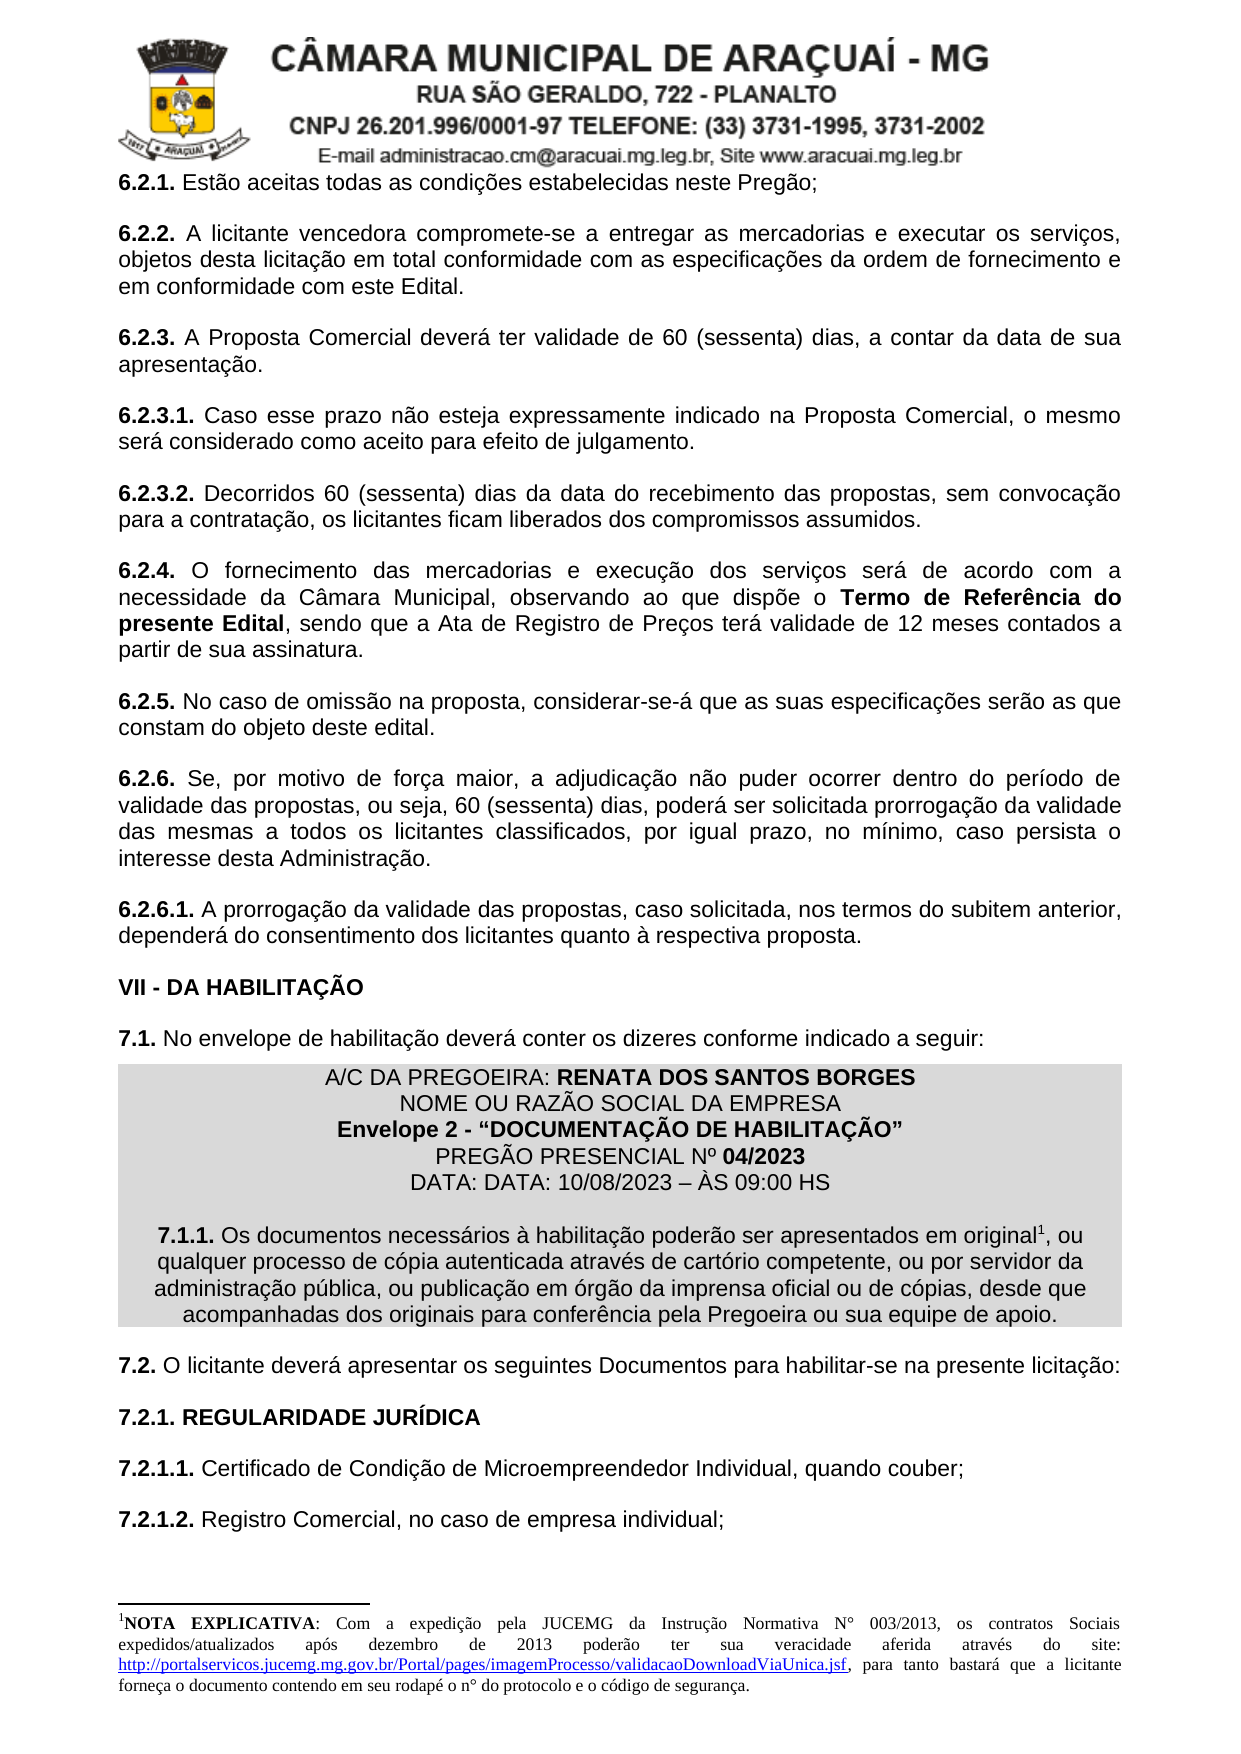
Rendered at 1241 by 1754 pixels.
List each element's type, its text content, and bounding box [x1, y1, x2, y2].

subtitle VII - DA HABILITAÇÃO [118, 973, 1122, 1000]
text 6.2.2. A licitante vencedora compromete-se a entregar as mercadorias e executar os serviços, objetos desta licitação em total conformidade com as especificações da ordem de fornecimento e em conformidade com este Edital. [118, 220, 1122, 299]
text 6.2.1. Estão aceitas todas as condições estabelecidas neste Pregão; [118, 169, 1122, 195]
subtitle Envelope 2 - “DOCUMENTAÇÃO DE HABILITAÇÃO” [118, 1116, 1122, 1143]
text 7.1.1. Os documentos necessários à habilitação poderão ser apresentados em original, ou qualquer processo de cópia autenticada através de cartório competente, ou por servidor da administração pública, ou publicação em órgão da imprensa oficial ou de cópias, desde que acompanhadas dos originais para conferência pela Pregoeira ou sua equipe de apoio. [118, 1222, 1122, 1327]
text NOME OU RAZÃO SOCIAL DA EMPRESA [118, 1090, 1122, 1116]
text 7.2. O licitante deverá apresentar os seguintes Documentos para habilitar-se na presente licitação: [118, 1352, 1122, 1379]
text 6.2.3. A Proposta Comercial deverá ter validade de 60 (sessenta) dias, a contar da data de sua apresentação. [118, 324, 1122, 377]
text 6.2.3.2. Decorridos 60 (sessenta) dias da data do recebimento das propostas, sem convocação para a contratação, os licitantes ficam liberados dos compromissos assumidos. [118, 479, 1122, 532]
picture [118, 37, 990, 169]
text 6.2.5. No caso de omissão na proposta, considerar-se-á que as suas especificações serão as que constam do objeto deste edital. [118, 688, 1122, 740]
text DATA: DATA: 10/08/2023 – ÀS 09:00 HS [118, 1169, 1122, 1196]
text 7.2.1.1. Certificado de Condição de Microempreendedor Individual, quando couber; [118, 1455, 1122, 1481]
text 7.1. No envelope de habilitação deverá conter os dizeres conforme indicado a seguir: [118, 1025, 1122, 1051]
text PREGÃO PRESENCIAL Nº 04/2023 [118, 1143, 1122, 1169]
text 7.2.1.2. Registro Comercial, no caso de empresa individual; [118, 1506, 1122, 1533]
subtitle 7.2.1. REGULARIDADE JURÍDICA [118, 1404, 1122, 1430]
text A/C DA PREGOEIRA: RENATA DOS SANTOS BORGES [118, 1064, 1122, 1090]
text 6.2.4. O fornecimento das mercadorias e execução dos serviços será de acordo com a necessidade da Câmara Municipal, observando ao que dispõe o Termo de Referência do presente Edital, sendo que a Ata de Registro de Preços terá validade de 12 meses contados a partir de sua assinatura. [118, 557, 1122, 663]
list 6.2.6.1. A prorrogação da validade das propostas, caso solicitada, nos termos do subitem anterior, dependerá do consentimento dos licitantes quanto à respectiva proposta. [118, 896, 1122, 948]
text 6.2.3.1. Caso esse prazo não esteja expressamente indicado na Proposta Comercial, o mesmo será considerado como aceito para efeito de julgamento. [118, 402, 1122, 454]
list 6.2.6. Se, por motivo de força maior, a adjudicação não puder ocorrer dentro do período de validade das propostas, ou seja, 60 (sessenta) dias, poderá ser solicitada prorrogação da validade das mesmas a todos os licitantes classificados, por igual prazo, no mínimo, caso persista o interesse desta Administração. [118, 765, 1122, 871]
